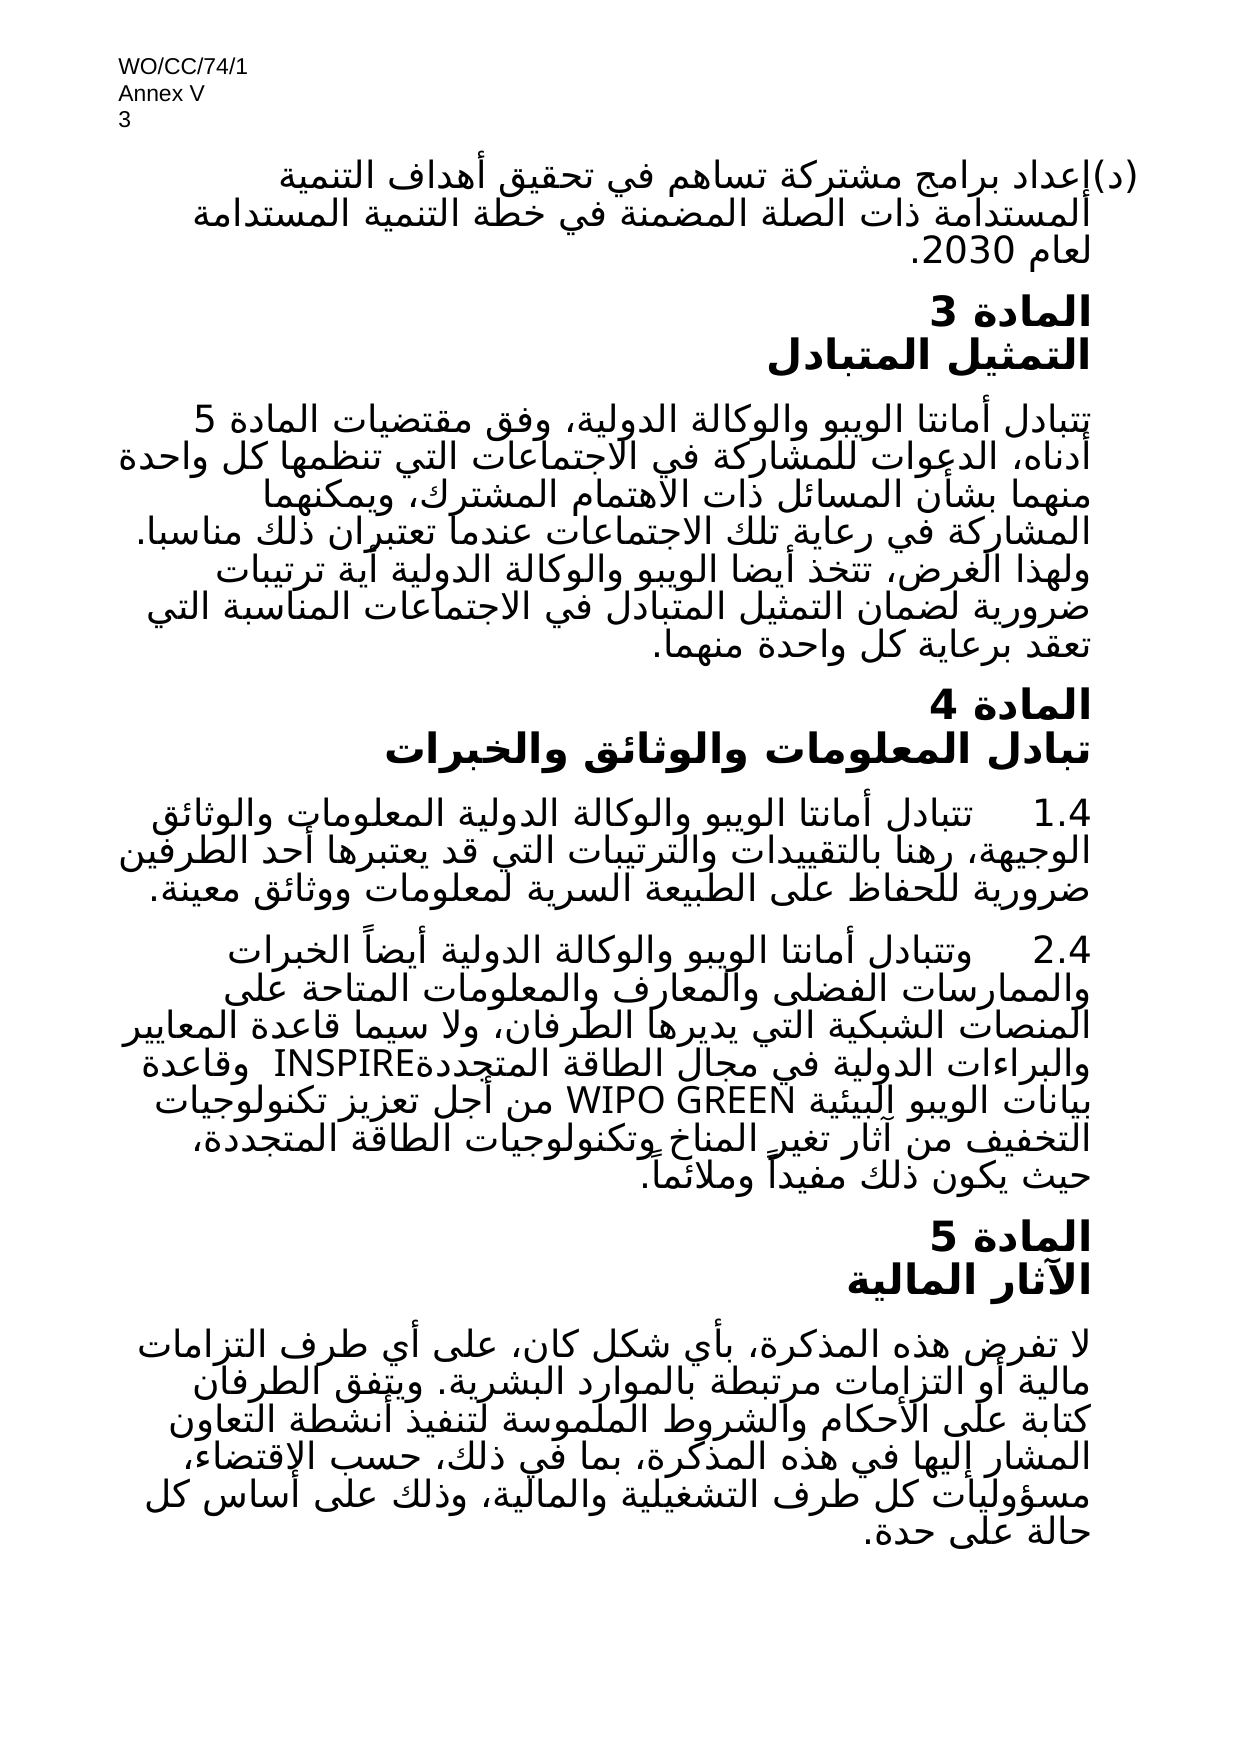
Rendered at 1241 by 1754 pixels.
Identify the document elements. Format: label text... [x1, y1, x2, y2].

text المادة 4 [118, 690, 1092, 727]
text تبادل المعلومات والوثائق والخبرات [118, 733, 698, 771]
text 1.4 تتبادل أمانتا الويبو والوكالة الدولية المعلومات والوثائق الوجيهة، رهنا بالتقييدات والترتيبات التي قد يعتبرها أحد الطرفين ضرورية للحفاظ على الطبيعة السرية لمعلومات ووثائق معينة. [118, 796, 1092, 908]
text الآثار المالية [118, 1265, 1092, 1302]
text تتبادل أمانتا الويبو والوكالة الدولية، وفق مقتضيات المادة 5 أدناه، الدعوات للمشاركة في الاجتماعات التي تنظمها كل واحدة منهما بشأن المسائل ذات الاهتمام المشترك، ويمكنهما المشاركة في رعاية تلك الاجتماعات عندما تعتبران ذلك مناسبا. ولهذا الغرض، تتخذ أيضا الويبو والوكالة الدولية أية ترتيبات ضرورية لضمان التمثيل المتبادل في الاجتماعات المناسبة التي تعقد برعاية كل واحدة منهما. [118, 402, 1092, 665]
text تبادل المعلومات والوثائق والخبرات [684, 733, 878, 771]
list إعداد برامج مشتركة تساهم في تحقيق أهداف التنمية المستدامة ذات الصلة المضمنة في خطة التنمية المستدامة لعام 2030. [118, 158, 1093, 271]
text المادة 5 [118, 1221, 1092, 1258]
text المادة 3 [118, 296, 1092, 333]
text تبادل المعلومات والوثائق والخبرات [864, 733, 1092, 771]
text لا تفرض هذه المذكرة، بأي شكل كان، على أي طرف التزامات مالية أو التزامات مرتبطة بالموارد البشرية. ويتفق الطرفان كتابة على الأحكام والشروط الملموسة لتنفيذ أنشطة التعاون المشار إليها في هذه المذكرة، بما في ذلك، حسب الاقتضاء، مسؤوليات كل طرف التشغيلية والمالية، وذلك على أساس كل حالة على حدة. [118, 1327, 1092, 1552]
text التمثيل المتبادل [118, 340, 1092, 377]
text 2.4 وتتبادل أمانتا الويبو والوكالة الدولية أيضاً الخبرات والممارسات الفضلى والمعارف والمعلومات المتاحة على المنصات الشبكية التي يديرها الطرفان، ولا سيما قاعدة المعايير والبراءات الدولية في مجال الطاقة المتجددةINSPIRE وقاعدة بيانات الويبو البيئية WIPO GREEN من أجل تعزيز تكنولوجيات التخفيف من آثار تغير المناخ وتكنولوجيات الطاقة المتجددة، حيث يكون ذلك مفيداً وملائماً. [118, 933, 1092, 1196]
